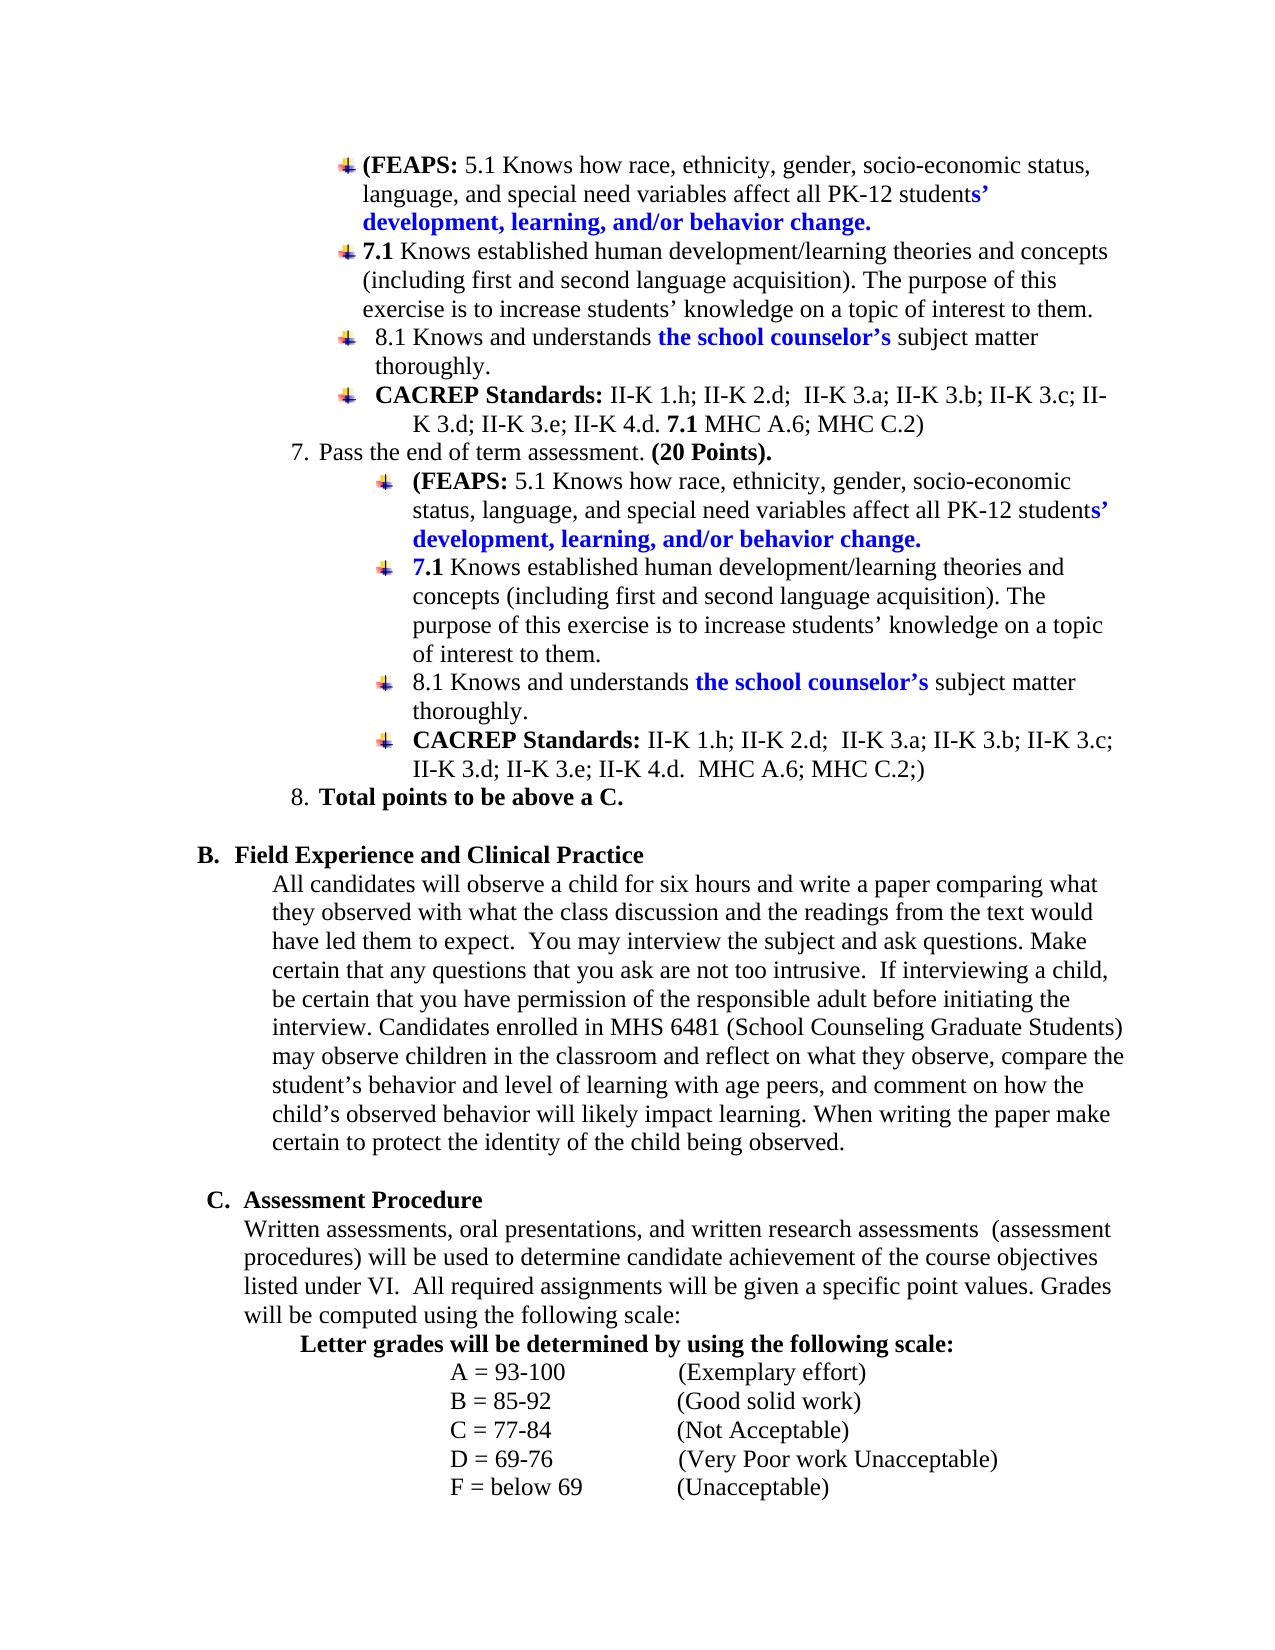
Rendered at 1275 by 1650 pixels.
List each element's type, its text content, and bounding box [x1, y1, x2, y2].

picture [376, 559, 393, 576]
picture [376, 731, 393, 749]
list (FEAPS: 5.1 Knows how race, ethnicity, gender, socio-economic status, language, and special need variables affect all PK-12 students’ development, learning, and/or behavior change. [337, 150, 1125, 236]
list 8.1 Knows and understands the school counselor’s subject matter thoroughly. [375, 667, 1125, 725]
text All candidates will observe a child for six hours and write a paper comparing what they observed with what the class discussion and the readings from the text would have led them to expect. You may interview the subject and ask questions. Make certain that any questions that you ask are not too intrusive. If interviewing a child, be certain that you have permission of the responsible adult before initiating the interview. Candidates enrolled in MHS 6481 (School Counseling Graduate Students) may observe children in the classroom and reflect on what they observe, compare the student’s behavior and level of learning with age peers, and comment on how the child’s observed behavior will likely impact learning. When writing the paper make certain to protect the identity of the child being observed. [272, 869, 1125, 1156]
list 7.1 Knows established human development/learning theories and concepts (including first and second language acquisition). The purpose of this exercise is to increase students’ knowledge on a topic of interest to them. [337, 236, 1125, 322]
list CACREP Standards: II-K 1.h; II-K 2.d; II-K 3.a; II-K 3.b; II-K 3.c; II-K 3.d; II-K 3.e; II-K 4.d. 7.1 MHC A.6; MHC C.2) [337, 380, 1125, 437]
list Field Experience and Clinical Practice [197, 840, 1125, 869]
text F = below 69 (Unacceptable) [150, 1472, 1125, 1501]
picture [338, 243, 356, 260]
text Letter grades will be determined by using the following scale: [300, 1329, 1125, 1357]
list CACREP Standards: II-K 1.h; II-K 2.d; II-K 3.a; II-K 3.b; II-K 3.c; II-K 3.d; II-K 3.e; II-K 4.d. MHC A.6; MHC C.2;) [375, 725, 1125, 782]
picture [376, 674, 393, 691]
text Written assessments, oral presentations, and written research assessments (assessment procedures) will be used to determine candidate achievement of the course objectives listed under VI. All required assignments will be given a specific point values. Grades will be computed using the following scale: [244, 1214, 1125, 1329]
picture [338, 156, 356, 174]
picture [338, 386, 356, 404]
text C = 77-84 (Not Acceptable) [450, 1415, 1125, 1444]
subtitle C. Assessment Procedure [206, 1185, 1125, 1214]
picture [376, 473, 393, 490]
text B = 85-92 (Good solid work) [450, 1386, 1125, 1415]
list 8.1 Knows and understands the school counselor’s subject matter thoroughly. [337, 322, 1125, 380]
text D = 69-76 (Very Poor work Unacceptable) [450, 1444, 1125, 1472]
picture [338, 329, 356, 346]
list (FEAPS: 5.1 Knows how race, ethnicity, gender, socio-economic status, language, and special need variables affect all PK-12 students’ development, learning, and/or behavior change. [375, 466, 1125, 552]
text A = 93-100 (Exemplary effort) [450, 1357, 1125, 1386]
list Pass the end of term assessment. (20 Points). [291, 437, 1125, 466]
list Total points to be above a C. [291, 782, 1125, 811]
list 7.1 Knows established human development/learning theories and concepts (including first and second language acquisition). The purpose of this exercise is to increase students’ knowledge on a topic of interest to them. [375, 552, 1125, 667]
